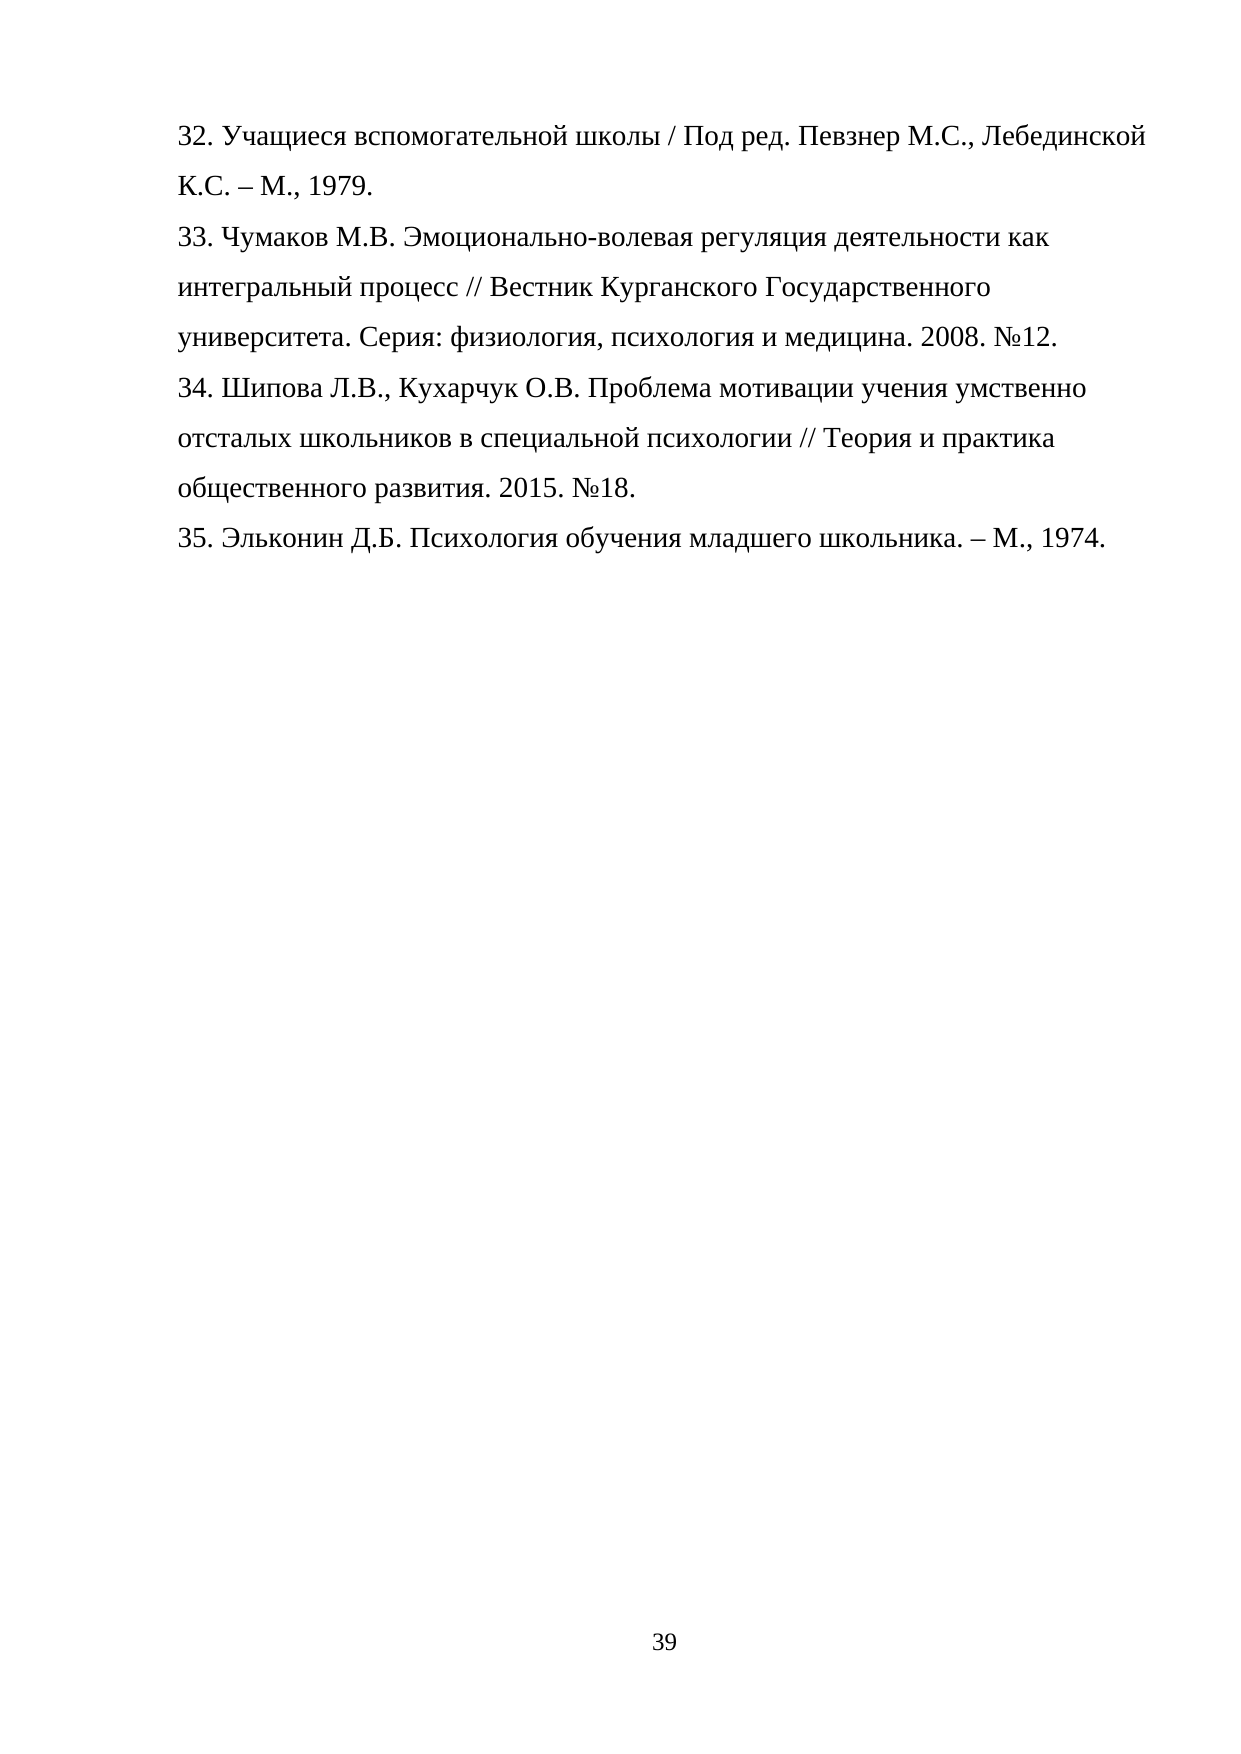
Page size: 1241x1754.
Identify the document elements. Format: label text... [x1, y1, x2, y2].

text 34. Шипова Л.В., Кухарчук О.В. Проблема мотивации учения умственно отсталых школьников в специальной психологии // Теория и практика общественного развития. 2015. №18. [177, 370, 1152, 504]
text 33. Чумаков М.В. Эмоционально-волевая регуляция деятельности как интегральный процесс // Вестник Курганского Государственного университета. Серия: физиология, психология и медицина. 2008. №12. [177, 219, 1152, 353]
text 32. Учащиеся вспомогательной школы / Под ред. Певзнер М.С., Лебединской К.С. – М., 1979. [177, 118, 1152, 202]
text 35. Эльконин Д.Б. Психология обучения младшего школьника. – М., 1974. [177, 521, 1152, 554]
